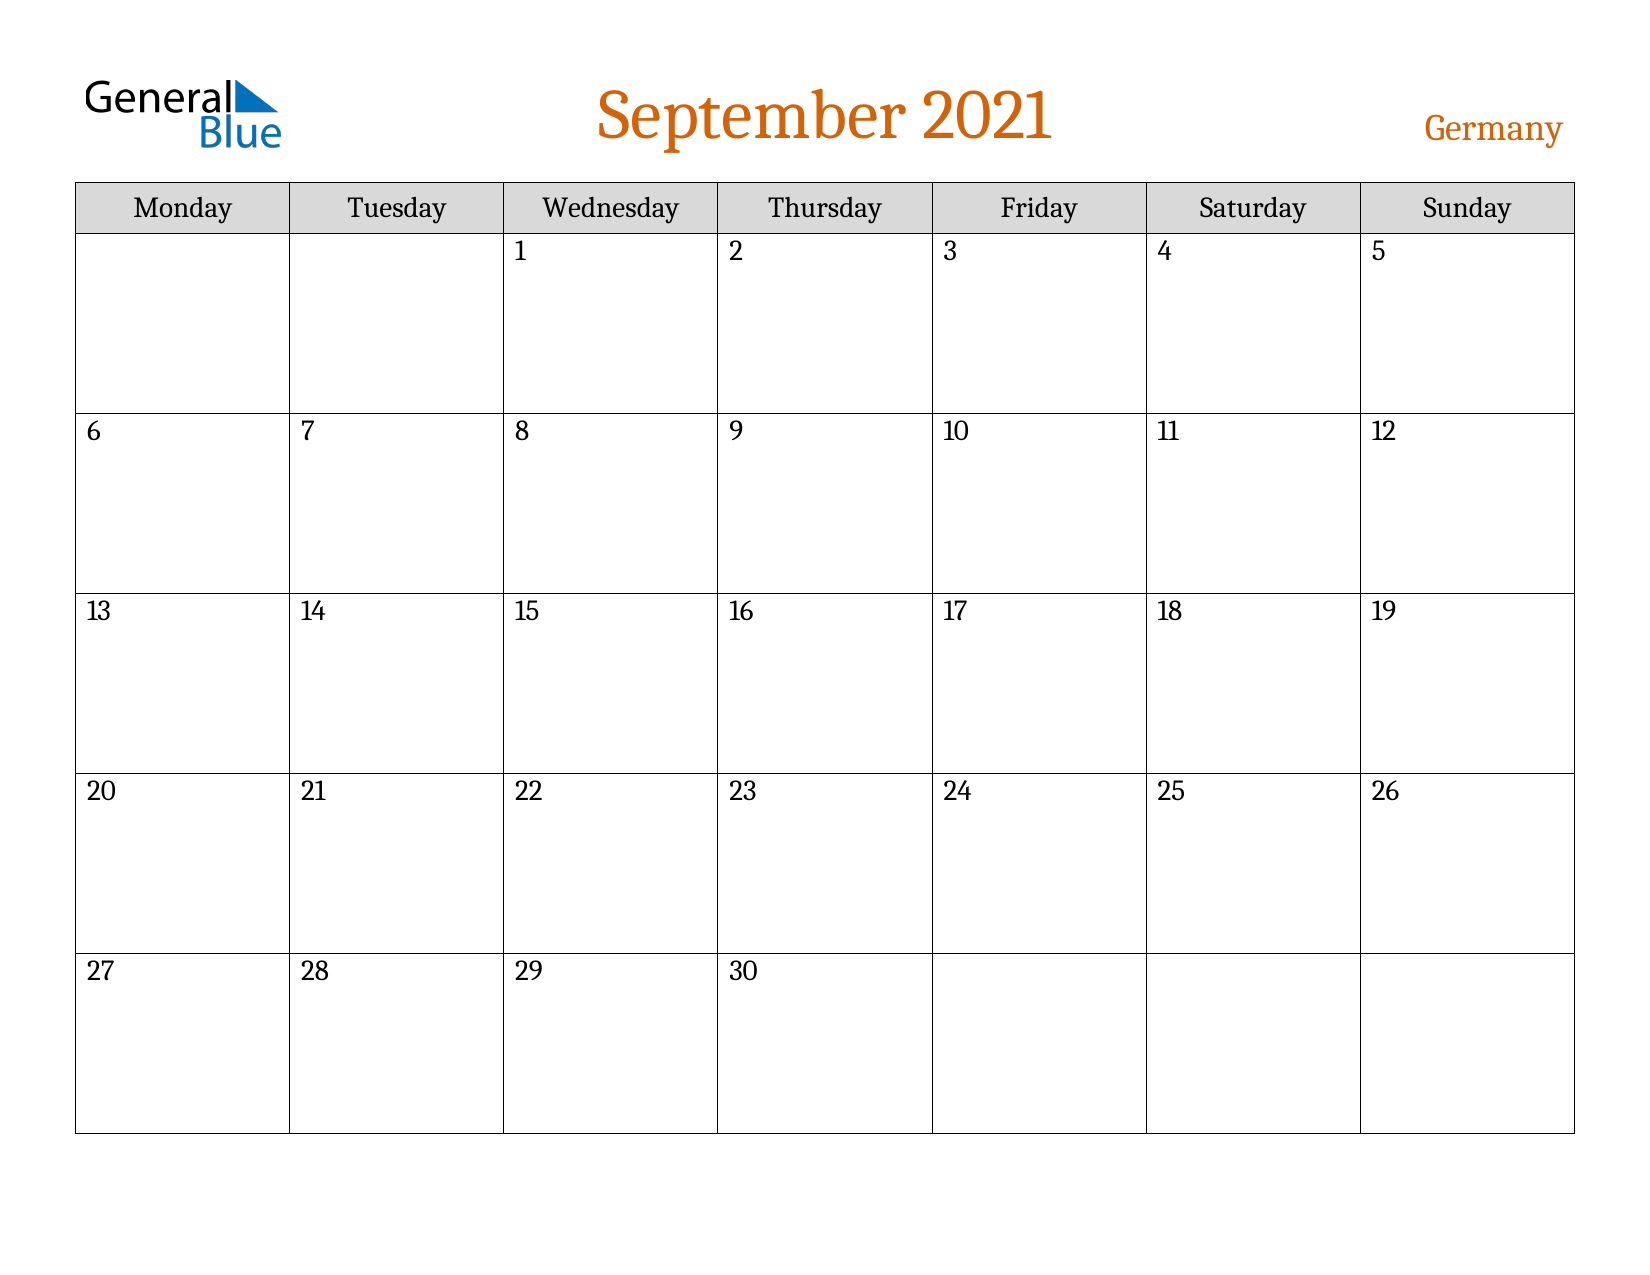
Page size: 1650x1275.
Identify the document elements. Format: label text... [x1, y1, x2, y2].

table_cell [76, 234, 289, 270]
table_header Germany [1146, 75, 1574, 182]
table_cell [1147, 630, 1360, 773]
table_cell 25 [1147, 774, 1360, 810]
table_cell 14 [290, 594, 503, 630]
table_cell 29 [504, 954, 717, 990]
table_cell [718, 450, 932, 593]
table_cell 18 [1147, 594, 1360, 630]
table_cell [76, 630, 289, 773]
table_header September 2021 [504, 75, 1146, 182]
table_cell 16 [718, 594, 932, 630]
table_cell 22 [504, 774, 717, 810]
table_cell 19 [1361, 594, 1574, 630]
table_cell Thursday [718, 183, 932, 233]
table_cell 30 [718, 954, 932, 990]
table_cell [290, 990, 503, 1133]
table_cell 23 [718, 774, 932, 810]
table_cell 8 [504, 414, 717, 450]
table_cell 26 [1361, 774, 1574, 810]
table_cell [933, 270, 1146, 413]
table_cell [290, 630, 503, 773]
table_cell [1147, 270, 1360, 413]
table_cell [1361, 270, 1574, 413]
table_cell 6 [76, 414, 289, 450]
table_cell Wednesday [504, 183, 717, 233]
table_cell [1361, 450, 1574, 593]
table_cell [76, 270, 289, 413]
table_header [76, 75, 503, 182]
table_cell Friday [933, 183, 1146, 233]
table_cell [290, 270, 503, 413]
table_cell 9 [718, 414, 932, 450]
table_cell [504, 630, 717, 773]
table_cell [76, 810, 289, 953]
table_cell [1147, 810, 1360, 953]
table_cell 11 [1147, 414, 1360, 450]
table_cell [1147, 954, 1360, 990]
table_cell [76, 450, 289, 593]
table_cell [290, 234, 503, 270]
picture [86, 80, 281, 148]
table_cell [933, 450, 1146, 593]
table_cell [1147, 450, 1360, 593]
table_cell [504, 810, 717, 953]
table_cell [1361, 810, 1574, 953]
table_cell 13 [76, 594, 289, 630]
table_cell 20 [76, 774, 289, 810]
table_cell [290, 810, 503, 953]
table_cell [933, 630, 1146, 773]
table_cell 4 [1147, 234, 1360, 270]
table_cell [933, 954, 1146, 990]
table_cell [933, 990, 1146, 1133]
table_cell 12 [1361, 414, 1574, 450]
table_cell [933, 810, 1146, 953]
table_cell 24 [933, 774, 1146, 810]
table_cell 17 [933, 594, 1146, 630]
table_cell 3 [933, 234, 1146, 270]
table_cell [504, 450, 717, 593]
table_cell 2 [718, 234, 932, 270]
table_cell 21 [290, 774, 503, 810]
table_cell [1147, 990, 1360, 1133]
table_cell [718, 810, 932, 953]
table_cell [718, 630, 932, 773]
table_cell [718, 270, 932, 413]
table_cell [504, 270, 717, 413]
table_cell 7 [290, 414, 503, 450]
table_cell Saturday [1147, 183, 1360, 233]
table_cell Monday [76, 183, 289, 233]
table_cell 10 [933, 414, 1146, 450]
table_cell [290, 450, 503, 593]
table_cell [1361, 990, 1574, 1133]
table_cell Sunday [1361, 183, 1574, 233]
table_cell 27 [76, 954, 289, 990]
table_cell [76, 990, 289, 1133]
table_cell 1 [504, 234, 717, 270]
table_cell 15 [504, 594, 717, 630]
table_cell Tuesday [290, 183, 503, 233]
table_cell [718, 990, 932, 1133]
table_cell [1361, 954, 1574, 990]
table_cell 28 [290, 954, 503, 990]
table_cell [504, 990, 717, 1133]
table_cell 5 [1361, 234, 1574, 270]
table_cell [1361, 630, 1574, 773]
